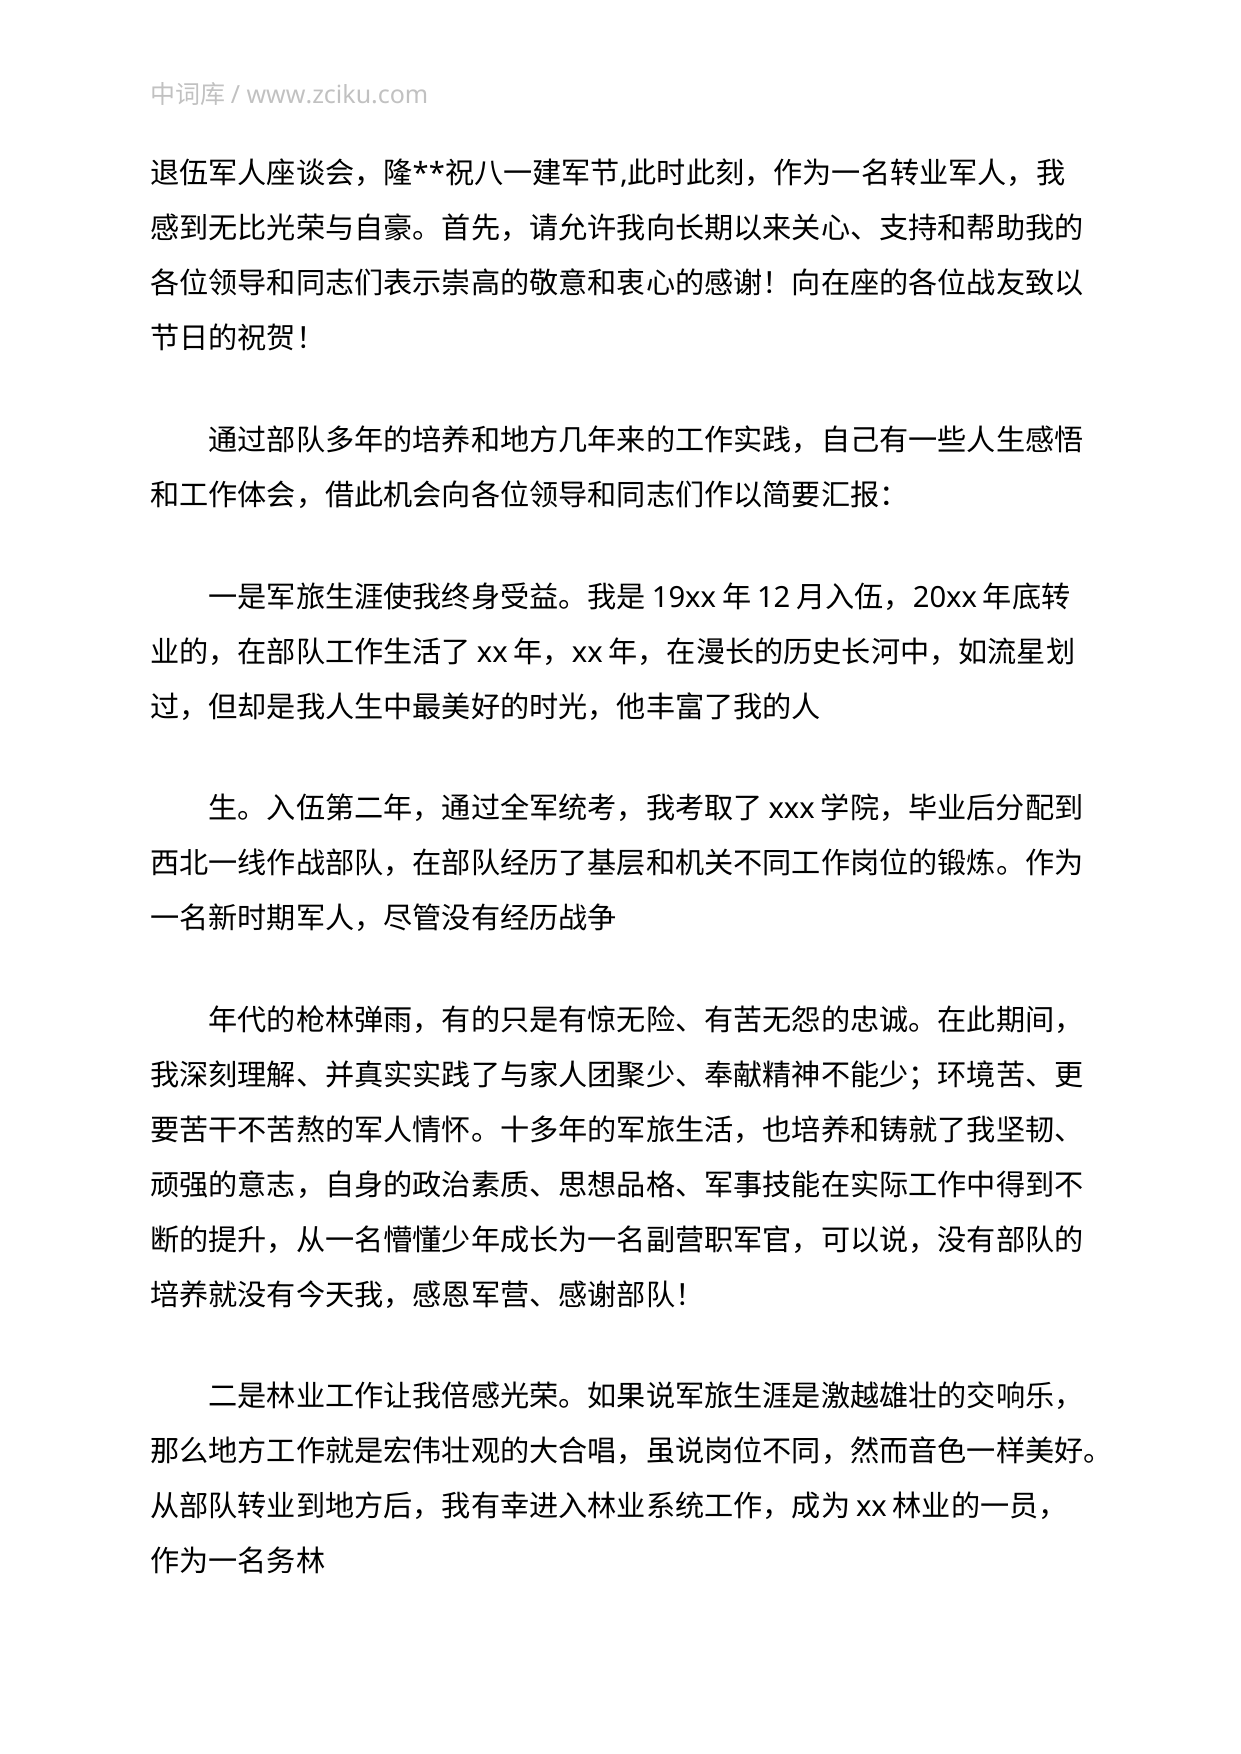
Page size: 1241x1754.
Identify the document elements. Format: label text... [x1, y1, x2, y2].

text 年代的枪林弹雨，有的只是有惊无险、有苦无怨的忠诚。在此期间，我深刻理解、并真实实践了与家人团聚少、奉献精神不能少；环境苦、更要苦干不苦熬的军人情怀。十多年的军旅生活，也培养和铸就了我坚韧、顽强的意志，自身的政治素质、思想品格、军事技能在实际工作中得到不断的提升，从一名懵懂少年成长为一名副营职军官，可以说，没有部队的培养就没有今天我，感恩军营、感谢部队！ [150, 997, 1090, 1313]
text 一是军旅生涯使我终身受益。我是19xx年12月入伍，20xx年底转业的，在部队工作生活了xx年，xx年，在漫长的历史长河中，如流星划过，但却是我人生中最美好的时光，他丰富了我的人 [150, 573, 1090, 726]
text 二是林业工作让我倍感光荣。如果说军旅生涯是激越雄壮的交响乐，那么地方工作就是宏伟壮观的大合唱，虽说岗位不同，然而音色一样美好。从部队转业到地方后，我有幸进入林业系统工作，成为xx林业的一员，作为一名务林 [150, 1373, 1090, 1580]
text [150, 150, 1090, 357]
text 通过部队多年的培养和地方几年来的工作实践，自己有一些人生感悟和工作体会，借此机会向各位领导和同志们作以简要汇报： [150, 417, 1090, 514]
text 生。入伍第二年，通过全军统考，我考取了xxx学院，毕业后分配到西北一线作战部队，在部队经历了基层和机关不同工作岗位的锻炼。作为一名新时期军人，尽管没有经历战争 [150, 785, 1090, 937]
